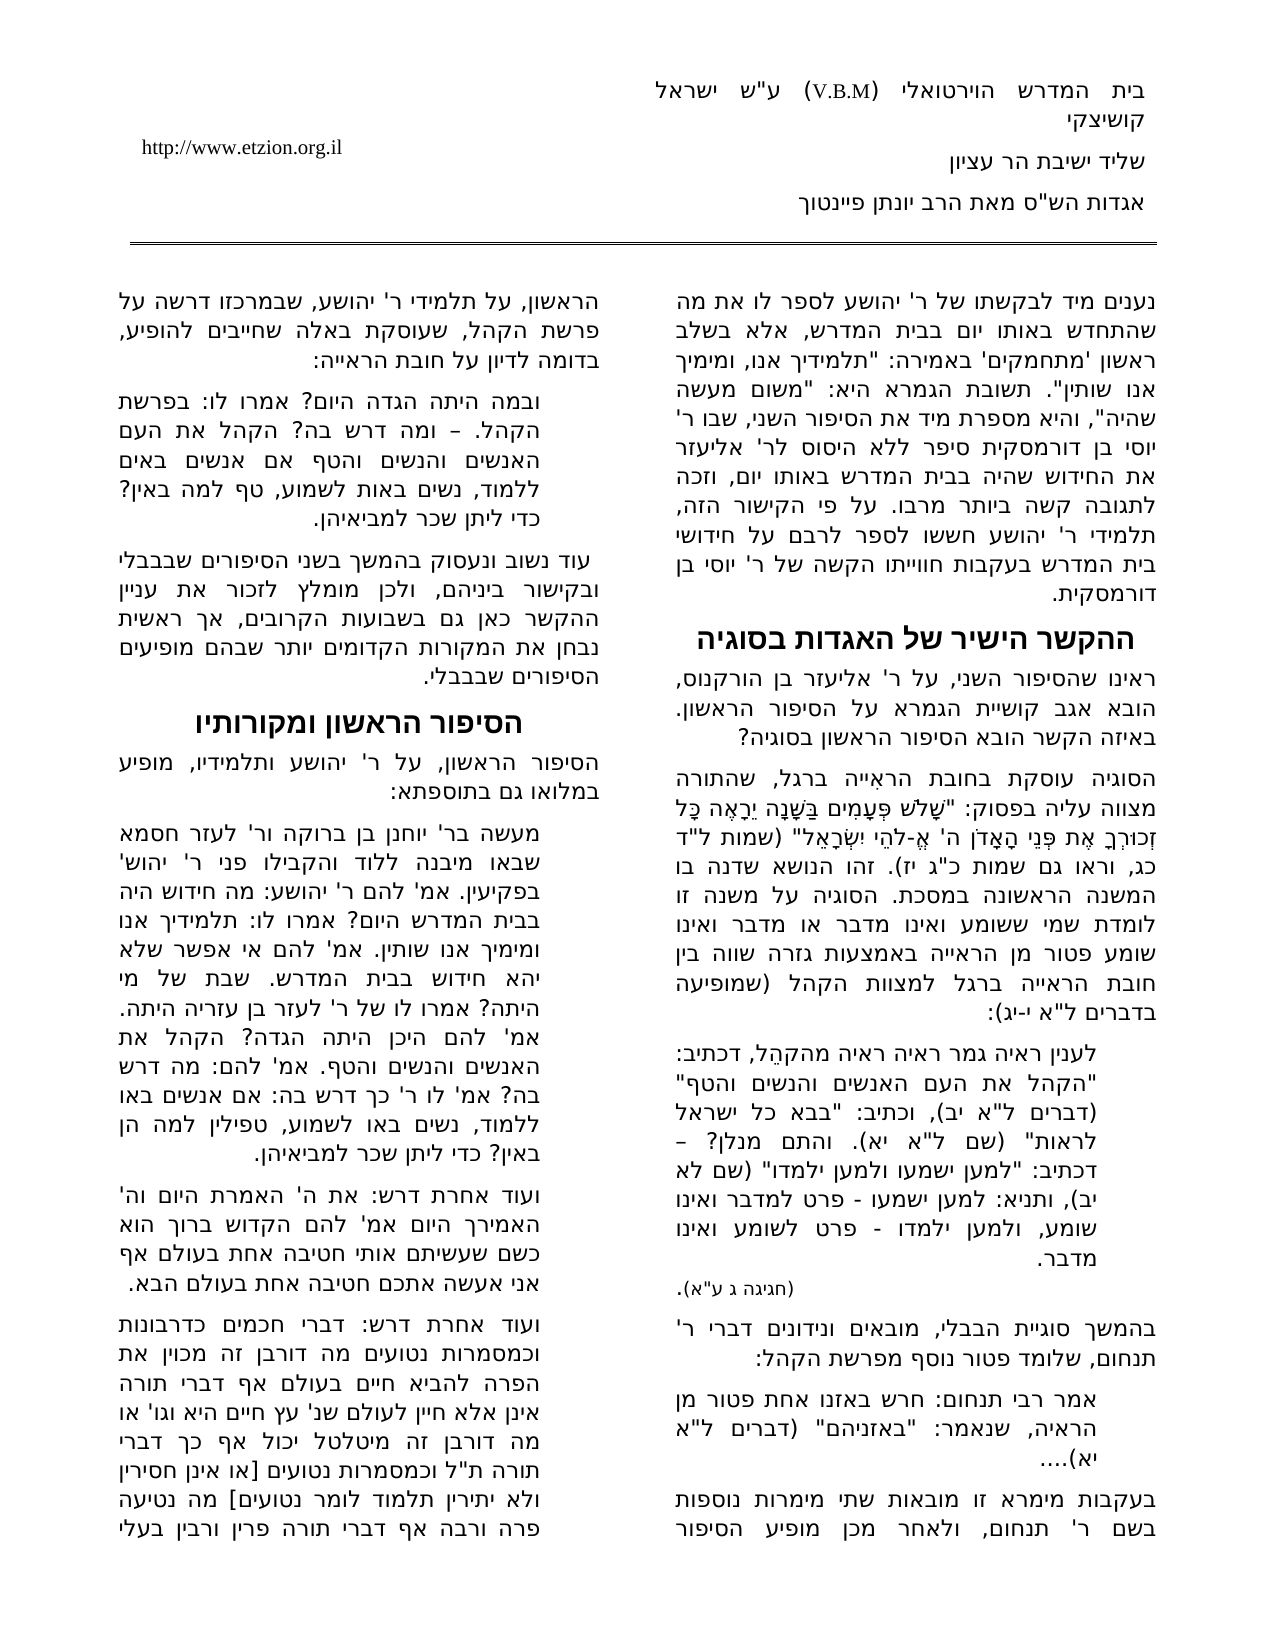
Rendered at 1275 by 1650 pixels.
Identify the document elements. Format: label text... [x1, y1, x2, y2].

text בהמשך סוגיית הבבלי, מובאים ונידונים דברי ר' תנחום, שלומד פטור נוסף מפרשת הקהל: [675, 1313, 1157, 1372]
text ראינו שהסיפור השני, על ר' אליעזר בן הורקנוס, הובא אגב קושיית הגמרא על הסיפור הראשון. באיזה הקשר הובא הסיפור הראשון בסוגיה? [675, 663, 1157, 751]
text עוד נשוב ונעסוק בהמשך בשני הסיפורים שבבבלי ובקישור ביניהם, ולכן מומלץ לזכור את עניין ההקשר כאן גם בשבועות הקרובים, אך ראשית נבחן את המקורות הקדומים יותר שבהם מופיעים הסיפורים שבבבלי. [118, 545, 600, 691]
text ועוד אחרת דרש: את ה' האמרת היום וה' האמירך היום אמ' להם הקדוש ברוך הוא כשם שעשיתם אותי חטיבה אחת בעולם אף אני אעשה אתכם חטיבה אחת בעולם הבא. [118, 1180, 541, 1297]
subtitle ההקשר הישיר של האגדות בסוגיה [675, 620, 1157, 657]
text ובמה היתה הגדה היום? אמרו לו: בפרשת הקהל. – ומה דרש בה? הקהל את העם האנשים והנשים והטף אם אנשים באים ללמוד, נשים באות לשמוע, טף למה באין? כדי ליתן שכר למביאיהן. [118, 386, 541, 532]
text לענין ראיה גמר ראיה ראיה מהקהֵל, דכתיב: "הקהל את העם האנשים והנשים והטף" (דברים ל"א יב), וכתיב: "בבא כל ישראל לראות" (שם ל"א יא). והתם מנלן? – דכתיב: "למען ישמעו ולמען ילמדו" (שם לא יב), ותניא: למען ישמעו - פרט למדבר ואינו שומע, ולמען ילמדו - פרט לשומע ואינו מדבר. (חגיגה ג ע"א). [675, 1038, 1098, 1301]
text מעשה בר' יוחנן בן ברוקה ור' לעזר חסמא שבאו מיבנה ללוד והקבילו פני ר' יהוש' בפקיעין. אמ' להם ר' יהושע: מה חידוש היה בבית המדרש היום? אמרו לו: תלמידיך אנו ומימיך אנו שותין. אמ' להם אי אפשר שלא יהא חידוש בבית המדרש. שבת של מי היתה? אמרו לו של ר' לעזר בן עזריה היתה. אמ' להם היכן היתה הגדה? הקהל את האנשים והנשים והטף. אמ' להם: מה דרש בה? אמ' לו ר' כך דרש בה: אם אנשים באו ללמוד, נשים באו לשמוע, טפילין למה הן באין? כדי ליתן שכר למביאיהן. [118, 818, 541, 1168]
text בעקבות מימרא זו מובאות שתי מימרות נוספות בשם ר' תנחום, ולאחר מכן מופיע הסיפור הראשון, על תלמידי ר' יהושע, שבמרכזו דרשה על פרשת הקהל, שעוסקת באלה שחייבים להופיע, בדומה לדיון על חובת הראייה: [118, 286, 600, 374]
subtitle הסיפור הראשון ומקורותיו [118, 703, 600, 741]
text הסוגיה עוסקת בחובת הראִייה ברגל, שהתורה מצווה עליה בפסוק: "שָׁלֹשׁ פְּעָמִים בַּשָּׁנָה יֵרָאֶה כָּל זְכוּרְךָ אֶת פְּנֵי הָאָדֹן ה' אֱ-לֹהֵי יִשְׂרָאֵל" (שמות ל"ד כג, וראו גם שמות כ"ג יז). זהו הנושא שדנה בו המשנה הראשונה במסכת. הסוגיה על משנה זו לומדת שמי ששומע ואינו מדבר או מדבר ואינו שומע פטור מן הראייה באמצעות גזרה שווה בין חובת הראייה ברגל למצוות הקהל (שמופיעה בדברים ל"א י-יג): [675, 763, 1157, 1026]
text הסיפור הראשון, על ר' יהושע ותלמידיו, מופיע במלואו גם בתוספתא: [118, 747, 600, 805]
text בעקבות מימרא זו מובאות שתי מימרות נוספות בשם ר' תנחום, ולאחר מכן מופיע הסיפור הראשון, על תלמידי ר' יהושע, שבמרכזו דרשה על פרשת הקהל, שעוסקת באלה שחייבים להופיע, בדומה לדיון על חובת הראייה: [675, 1484, 1157, 1543]
text אמר רבי תנחום: חרש באזנו אחת פטור מן הראיה, שנאמר: "באזניהם" (דברים ל"א יא).... [675, 1384, 1098, 1472]
